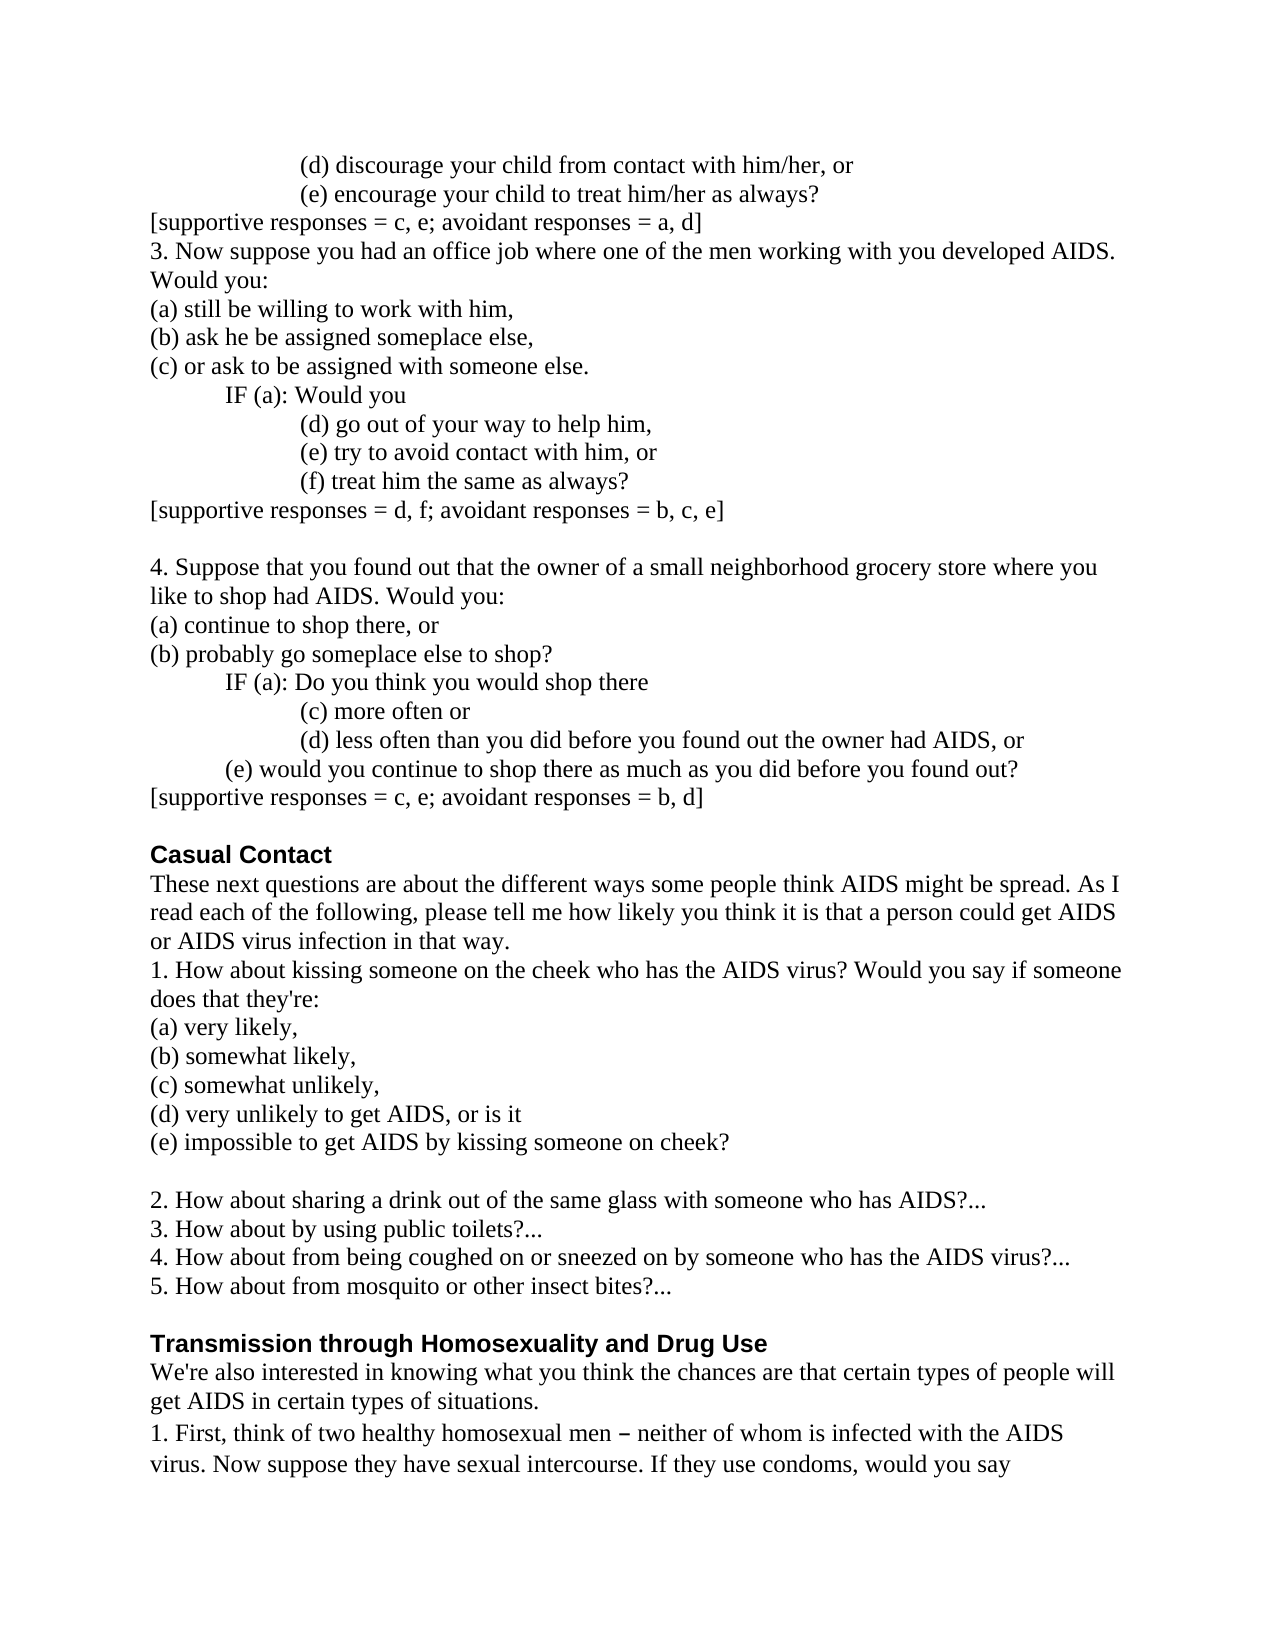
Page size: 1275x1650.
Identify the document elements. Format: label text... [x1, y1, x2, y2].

text (b) somewhat likely, [150, 1041, 1125, 1070]
text (e) try to avoid contact with him, or [150, 437, 1125, 466]
text (d) discourage your child from contact with him/her, or [150, 150, 1125, 179]
text 3. How about by using public toilets?... [150, 1214, 1125, 1242]
text Casual Contact [150, 840, 1125, 869]
text Transmission through Homosexuality and Drug Use [150, 1329, 1125, 1357]
text 1. How about kissing someone on the cheek who has the AIDS virus? Would you say if someone does that they're: [150, 955, 1125, 1012]
text (e) encourage your child to treat him/her as always? [150, 179, 1125, 207]
text 5. How about from mosquito or other insect bites?... [150, 1271, 1125, 1300]
text 4. How about from being coughed on or sneezed on by someone who has the AIDS virus?... [150, 1242, 1125, 1271]
text (d) very unlikely to get AIDS, or is it [150, 1099, 1125, 1127]
text 1. First, think of two healthy homosexual men – neither of whom is infected with the AIDS virus. Now suppose they have sexual intercourse. If they use condoms, would you say [150, 1415, 1125, 1478]
text [supportive responses = c, e; avoidant responses = a, d] [150, 207, 1125, 236]
text (a) very likely, [150, 1012, 1125, 1041]
text We're also interested in knowing what you think the chances are that certain types of people will get AIDS in certain types of situations. [150, 1357, 1125, 1415]
text (d) go out of your way to help him, [150, 409, 1125, 437]
text (b) ask he be assigned someplace else, [150, 322, 1125, 351]
text (c) more often or [150, 696, 1125, 725]
text (d) less often than you did before you found out the owner had AIDS, or [150, 725, 1125, 754]
text 4. Suppose that you found out that the owner of a small neighborhood grocery store where you like to shop had AIDS. Would you: [150, 552, 1125, 610]
text 2. How about sharing a drink out of the same glass with someone who has AIDS?... [150, 1185, 1125, 1214]
text (a) still be willing to work with him, [150, 294, 1125, 322]
text (a) continue to shop there, or [150, 610, 1125, 639]
text IF (a): Do you think you would shop there [150, 667, 1125, 696]
text 3. Now suppose you had an office job where one of the men working with you developed AIDS. Would you: [150, 236, 1125, 294]
text [supportive responses = d, f; avoidant responses = b, c, e] [150, 495, 1125, 524]
text [supportive responses = c, e; avoidant responses = b, d] [150, 782, 1125, 811]
text (c) somewhat unlikely, [150, 1070, 1125, 1099]
text (b) probably go someplace else to shop? [150, 639, 1125, 667]
text (e) would you continue to shop there as much as you did before you found out? [112, 754, 1125, 782]
text (e) impossible to get AIDS by kissing someone on cheek? [150, 1127, 1125, 1156]
text (f) treat him the same as always? [150, 466, 1125, 495]
text IF (a): Would you [150, 380, 1125, 409]
text These next questions are about the different ways some people think AIDS might be spread. As I read each of the following, please tell me how likely you think it is that a person could get AIDS or AIDS virus infection in that way. [150, 869, 1125, 955]
text (c) or ask to be assigned with someone else. [150, 351, 1125, 380]
